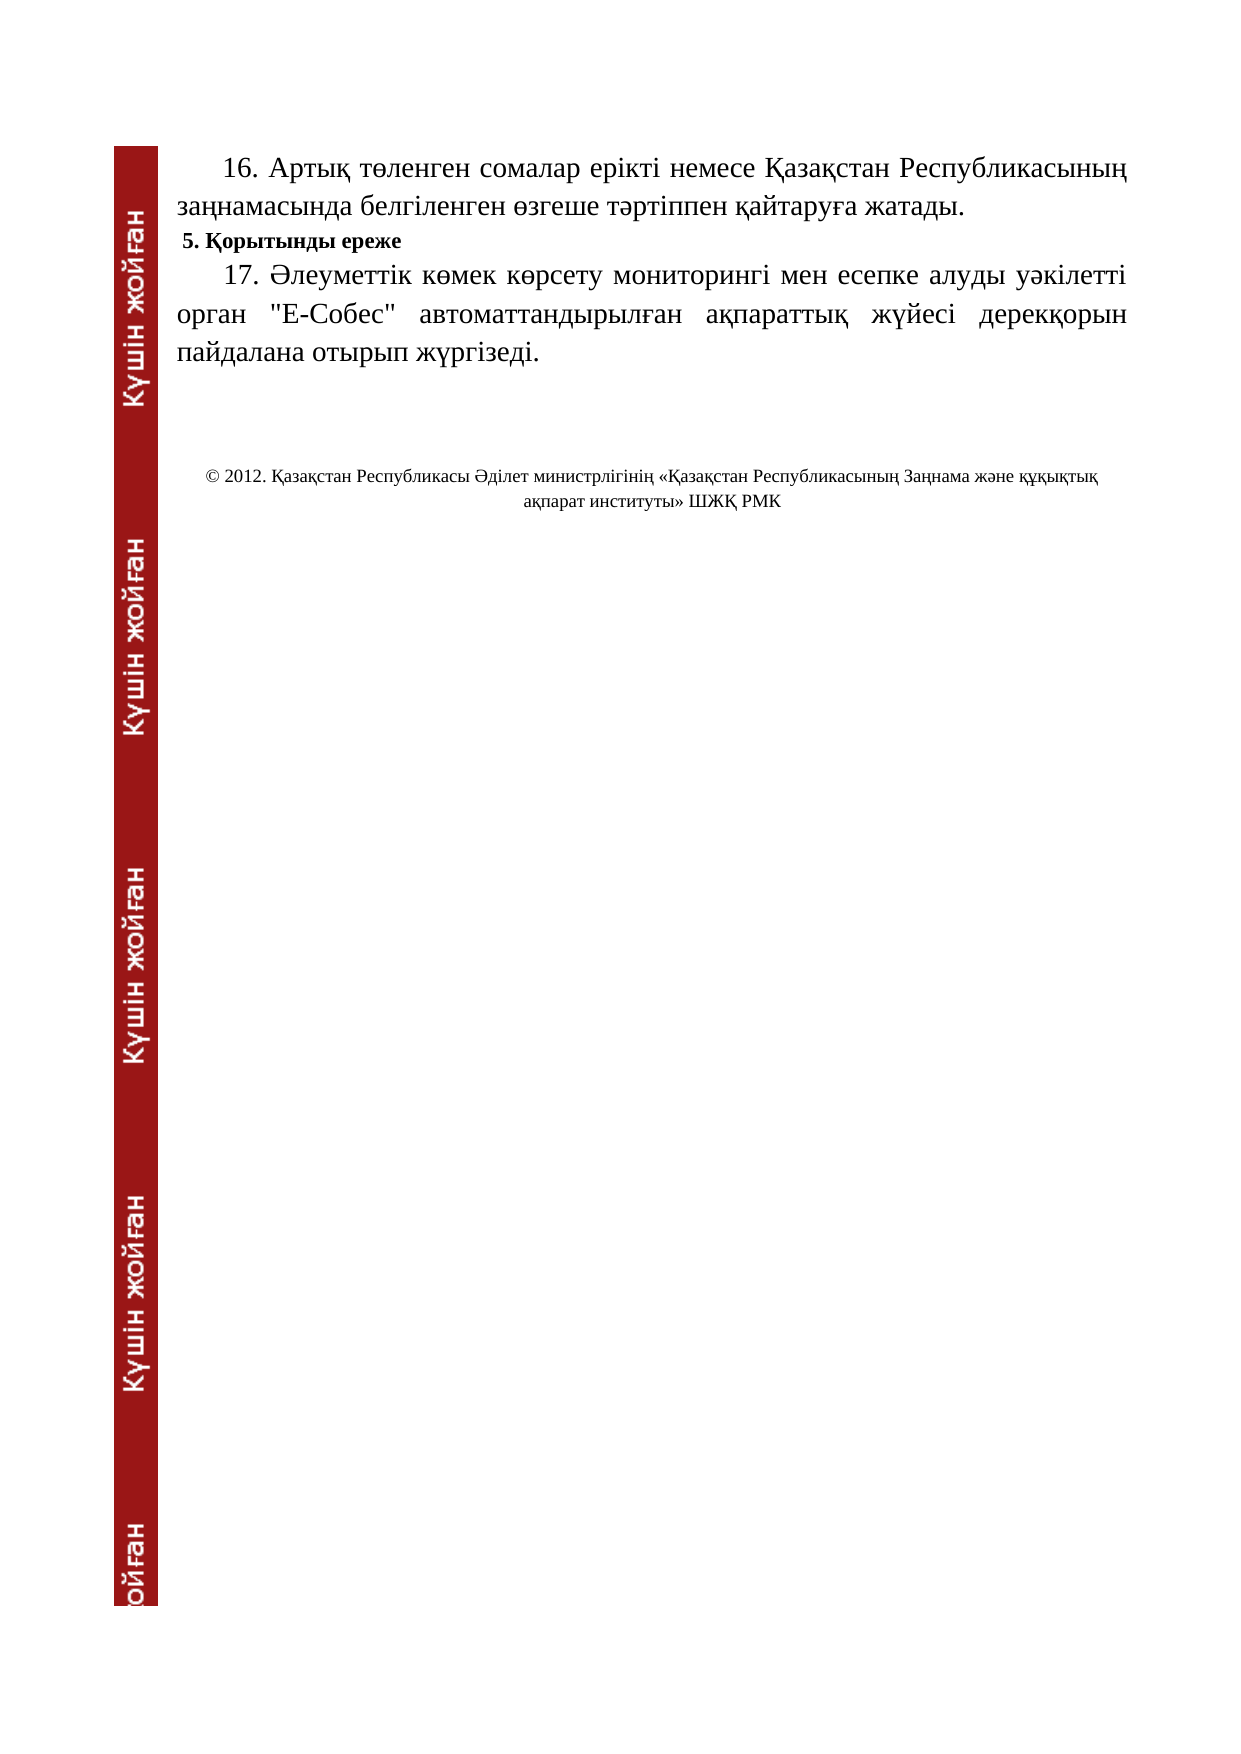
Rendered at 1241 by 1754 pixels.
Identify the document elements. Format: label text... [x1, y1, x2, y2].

picture [114, 146, 158, 150]
picture [114, 368, 158, 465]
picture [114, 222, 158, 227]
text 5. Қорытынды ереже [112, 227, 1128, 253]
picture [114, 511, 158, 1606]
picture [114, 253, 158, 257]
text 16. Артық төленген сомалар ерікті немесе Қазақстан Республикасының заңнамасында белгіленген өзгеше тәртіппен қайтаруға жатады. [112, 150, 1128, 222]
text © 2012. Қазақстан Республикасы Әділет министрлігінің «Қазақстан Республикасының Заңнама және құқықтық ақпарат институты» ШЖҚ РМК [112, 465, 1128, 511]
text 17. Әлеуметтік көмек көрсету мониторингі мен есепке алуды уәкілетті орган "Е-Собес" автоматтандырылған ақпараттық жүйесі дерекқорын пайдалана отырып жүргізеді. [112, 257, 1128, 368]
